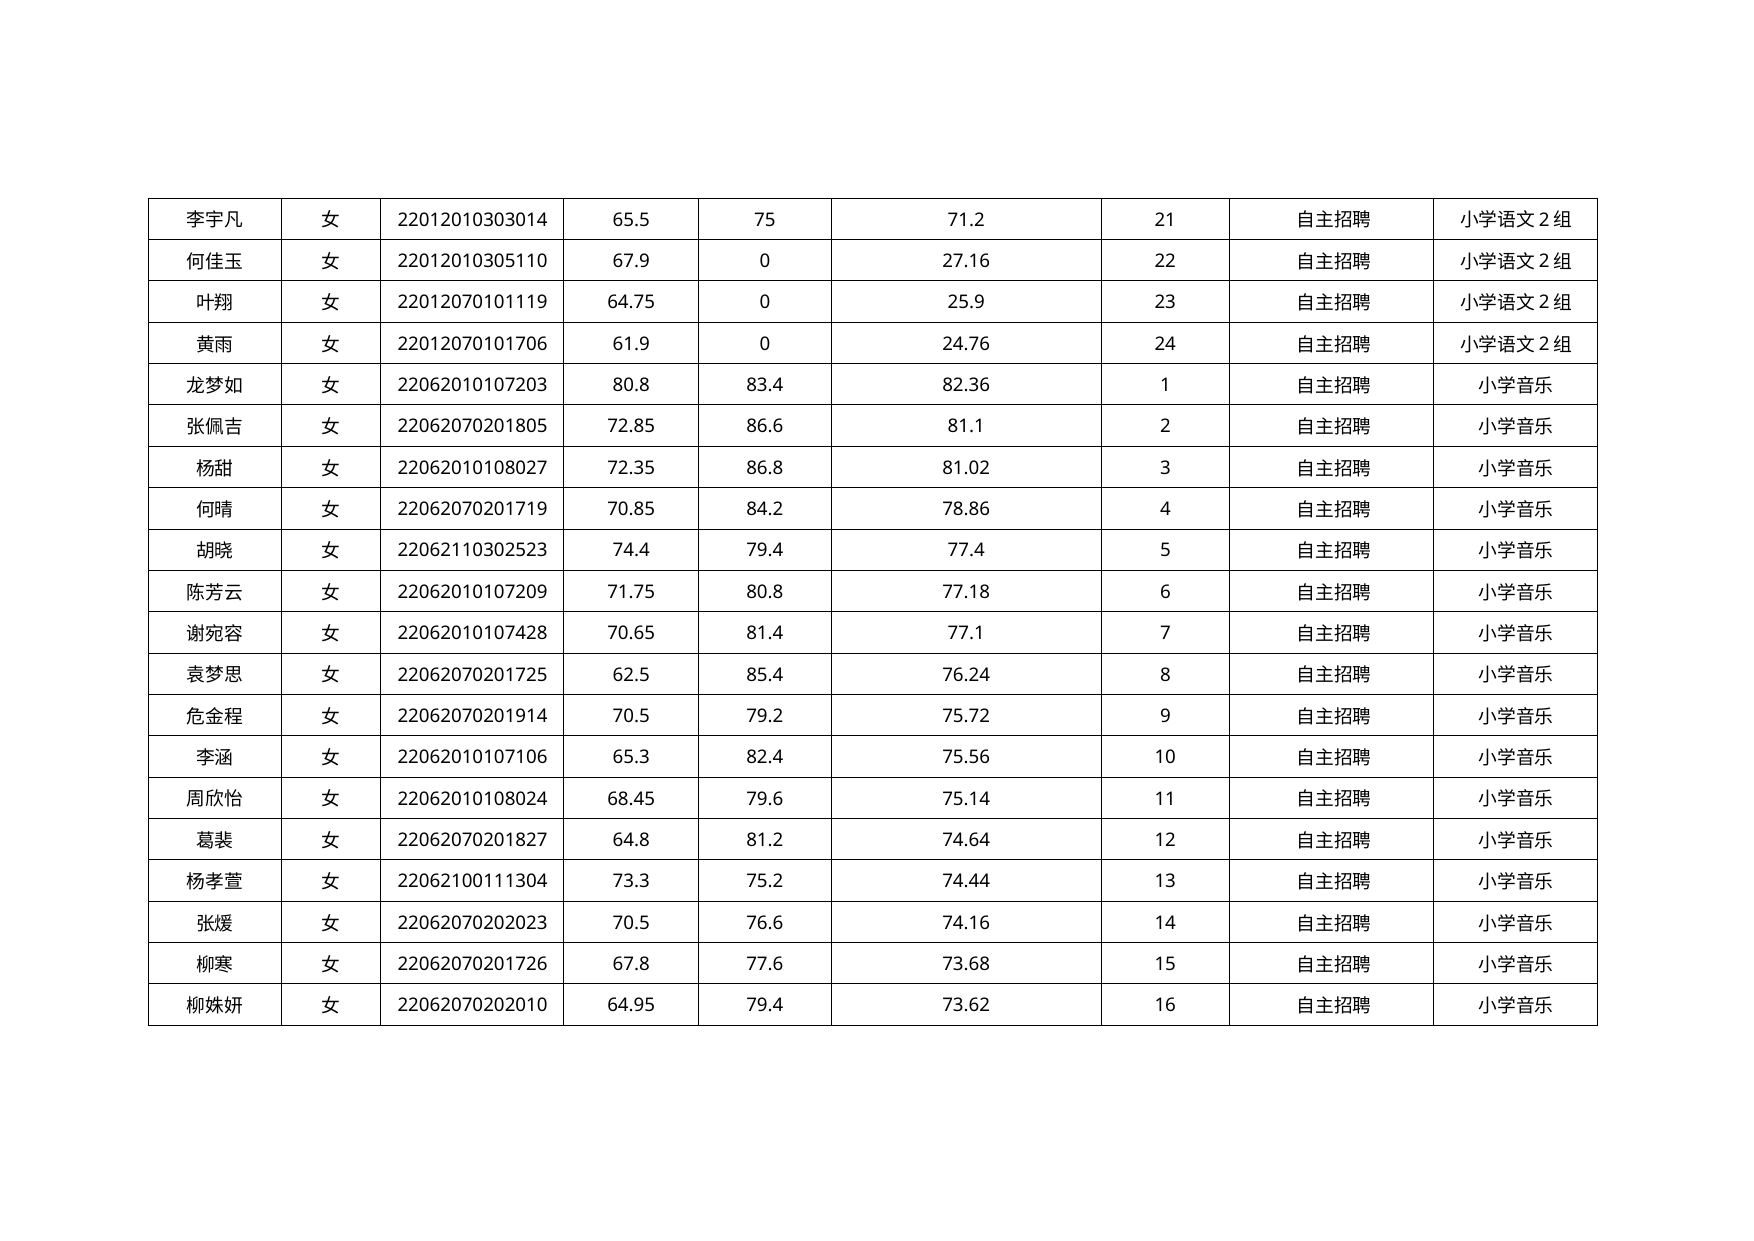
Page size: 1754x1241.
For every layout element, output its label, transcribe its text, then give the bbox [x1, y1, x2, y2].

table_cell 张煖 [149, 902, 281, 942]
table_cell 72.35 [564, 447, 698, 487]
table_cell 64.95 [564, 984, 698, 1025]
table_cell 杨甜 [149, 447, 281, 487]
table_cell 22012070101119 [381, 281, 563, 322]
table_cell 小学音乐 [1434, 612, 1597, 652]
table_cell 女 [282, 819, 380, 859]
table_cell 小学音乐 [1434, 860, 1597, 901]
table_cell 81.2 [699, 819, 831, 859]
table_cell 22062070201726 [381, 943, 563, 983]
table_cell 女 [282, 364, 380, 404]
table_cell 74.44 [832, 860, 1101, 901]
table_cell 小学音乐 [1434, 819, 1597, 859]
table_cell 67.9 [564, 240, 698, 280]
table_cell 24.76 [832, 323, 1101, 363]
table_cell 自主招聘 [1230, 902, 1433, 942]
table_cell 65.3 [564, 736, 698, 777]
table_cell 女 [282, 447, 380, 487]
table_cell 25.9 [832, 281, 1101, 322]
table_cell 73.62 [832, 984, 1101, 1025]
table_cell 79.6 [699, 778, 831, 818]
table_cell 0 [699, 240, 831, 280]
table_cell 7 [1102, 612, 1229, 652]
table_cell 女 [282, 281, 380, 322]
table_cell 小学音乐 [1434, 902, 1597, 942]
table_cell 3 [1102, 447, 1229, 487]
table_cell 11 [1102, 778, 1229, 818]
table_cell 79.4 [699, 984, 831, 1025]
table_cell 71.75 [564, 571, 698, 611]
table_cell 73.68 [832, 943, 1101, 983]
table_cell 小学语文2组 [1434, 199, 1597, 239]
table_cell 谢宛容 [149, 612, 281, 652]
table_cell 女 [282, 323, 380, 363]
table_cell 小学音乐 [1434, 447, 1597, 487]
table_cell 小学语文2组 [1434, 323, 1597, 363]
table_cell 1 [1102, 364, 1229, 404]
table_cell 小学音乐 [1434, 984, 1597, 1025]
table_cell 女 [282, 240, 380, 280]
table_cell 22 [1102, 240, 1229, 280]
table_cell 77.1 [832, 612, 1101, 652]
table_cell 79.2 [699, 695, 831, 735]
table_cell 67.8 [564, 943, 698, 983]
table_cell 22062010107209 [381, 571, 563, 611]
table_cell 小学音乐 [1434, 488, 1597, 528]
table_cell 86.8 [699, 447, 831, 487]
table_cell 64.8 [564, 819, 698, 859]
table_cell 何佳玉 [149, 240, 281, 280]
table_cell 陈芳云 [149, 571, 281, 611]
table_cell 何晴 [149, 488, 281, 528]
table_cell 女 [282, 943, 380, 983]
table_cell 女 [282, 778, 380, 818]
table_cell 84.2 [699, 488, 831, 528]
table_cell 75.2 [699, 860, 831, 901]
table_cell 小学音乐 [1434, 736, 1597, 777]
table_cell 小学音乐 [1434, 364, 1597, 404]
table_cell 女 [282, 654, 380, 694]
table_cell 75 [699, 199, 831, 239]
table_cell 24 [1102, 323, 1229, 363]
table_cell 女 [282, 571, 380, 611]
table_cell 危金程 [149, 695, 281, 735]
table_cell 女 [282, 530, 380, 570]
table_cell 自主招聘 [1230, 654, 1433, 694]
table_cell 小学音乐 [1434, 778, 1597, 818]
table_cell 女 [282, 695, 380, 735]
table_cell 85.4 [699, 654, 831, 694]
table_cell 74.64 [832, 819, 1101, 859]
table_cell 自主招聘 [1230, 778, 1433, 818]
table_cell 自主招聘 [1230, 984, 1433, 1025]
table_cell 自主招聘 [1230, 819, 1433, 859]
table_cell 74.4 [564, 530, 698, 570]
table_cell 6 [1102, 571, 1229, 611]
table_cell 13 [1102, 860, 1229, 901]
table_cell 70.65 [564, 612, 698, 652]
table_cell 77.4 [832, 530, 1101, 570]
table_cell 70.5 [564, 902, 698, 942]
table_cell 22062010108024 [381, 778, 563, 818]
table_cell 小学语文2组 [1434, 281, 1597, 322]
table_cell 女 [282, 612, 380, 652]
table_cell 自主招聘 [1230, 323, 1433, 363]
table_cell 张佩吉 [149, 405, 281, 446]
table_cell 77.18 [832, 571, 1101, 611]
table_cell 自主招聘 [1230, 281, 1433, 322]
table_cell 22062070201914 [381, 695, 563, 735]
table_cell 女 [282, 405, 380, 446]
table_cell 自主招聘 [1230, 199, 1433, 239]
table_cell 22062010107428 [381, 612, 563, 652]
table_cell 81.1 [832, 405, 1101, 446]
table_cell 小学音乐 [1434, 530, 1597, 570]
table_cell 自主招聘 [1230, 488, 1433, 528]
table_cell 73.3 [564, 860, 698, 901]
table_cell 袁梦思 [149, 654, 281, 694]
table_cell 柳寒 [149, 943, 281, 983]
table_cell 80.8 [564, 364, 698, 404]
table_cell 27.16 [832, 240, 1101, 280]
table_cell 叶翔 [149, 281, 281, 322]
table_cell 76.6 [699, 902, 831, 942]
table_cell 自主招聘 [1230, 240, 1433, 280]
table_cell 自主招聘 [1230, 736, 1433, 777]
table_cell 22062070202023 [381, 902, 563, 942]
table_cell 小学音乐 [1434, 943, 1597, 983]
table_cell 自主招聘 [1230, 860, 1433, 901]
table_cell 83.4 [699, 364, 831, 404]
table_cell 小学音乐 [1434, 654, 1597, 694]
table_cell 22012010305110 [381, 240, 563, 280]
table_cell 22012070101706 [381, 323, 563, 363]
table_cell 黄雨 [149, 323, 281, 363]
table_cell 22062070201827 [381, 819, 563, 859]
table_cell 75.56 [832, 736, 1101, 777]
table_cell 82.36 [832, 364, 1101, 404]
table_cell 16 [1102, 984, 1229, 1025]
table_cell 自主招聘 [1230, 695, 1433, 735]
table_cell 女 [282, 860, 380, 901]
table_cell 女 [282, 488, 380, 528]
table_cell 82.4 [699, 736, 831, 777]
table_cell 22012010303014 [381, 199, 563, 239]
table_cell 80.8 [699, 571, 831, 611]
table_cell 自主招聘 [1230, 405, 1433, 446]
table_cell 76.24 [832, 654, 1101, 694]
table_cell 柳姝妍 [149, 984, 281, 1025]
table_cell 22062070201725 [381, 654, 563, 694]
table_cell 62.5 [564, 654, 698, 694]
table_cell 70.5 [564, 695, 698, 735]
table_cell 22062010107106 [381, 736, 563, 777]
table_cell 0 [699, 281, 831, 322]
table_cell 自主招聘 [1230, 571, 1433, 611]
table_cell 21 [1102, 199, 1229, 239]
table_cell 9 [1102, 695, 1229, 735]
table_cell 72.85 [564, 405, 698, 446]
table_cell 小学音乐 [1434, 571, 1597, 611]
table_cell 李涵 [149, 736, 281, 777]
table_cell 77.6 [699, 943, 831, 983]
table_cell 12 [1102, 819, 1229, 859]
table_cell 22062070201805 [381, 405, 563, 446]
table_cell 葛裴 [149, 819, 281, 859]
table_cell 75.72 [832, 695, 1101, 735]
table_cell 22062070202010 [381, 984, 563, 1025]
table_cell 小学音乐 [1434, 695, 1597, 735]
table_cell 李宇凡 [149, 199, 281, 239]
table_cell 自主招聘 [1230, 447, 1433, 487]
table_cell 64.75 [564, 281, 698, 322]
table_cell 71.2 [832, 199, 1101, 239]
table_cell 4 [1102, 488, 1229, 528]
table_cell 周欣怡 [149, 778, 281, 818]
table_cell 自主招聘 [1230, 943, 1433, 983]
table_cell 15 [1102, 943, 1229, 983]
table_cell 22062010108027 [381, 447, 563, 487]
table_cell 0 [699, 323, 831, 363]
table_cell 8 [1102, 654, 1229, 694]
table_cell 22062010107203 [381, 364, 563, 404]
table_cell 胡晓 [149, 530, 281, 570]
table_cell 22062100111304 [381, 860, 563, 901]
table_cell 自主招聘 [1230, 364, 1433, 404]
table_cell 自主招聘 [1230, 530, 1433, 570]
table_cell 女 [282, 736, 380, 777]
table_cell 79.4 [699, 530, 831, 570]
table_cell 5 [1102, 530, 1229, 570]
table_cell 61.9 [564, 323, 698, 363]
table_cell 65.5 [564, 199, 698, 239]
table_cell 小学语文2组 [1434, 240, 1597, 280]
table_cell 小学音乐 [1434, 405, 1597, 446]
table_cell 龙梦如 [149, 364, 281, 404]
table_cell 23 [1102, 281, 1229, 322]
table_cell 70.85 [564, 488, 698, 528]
table_cell 女 [282, 199, 380, 239]
table_cell 22062110302523 [381, 530, 563, 570]
table_cell 86.6 [699, 405, 831, 446]
table_cell 自主招聘 [1230, 612, 1433, 652]
table_cell 22062070201719 [381, 488, 563, 528]
table_cell 女 [282, 984, 380, 1025]
table_cell 68.45 [564, 778, 698, 818]
table_cell 81.4 [699, 612, 831, 652]
table_cell 74.16 [832, 902, 1101, 942]
table_cell 81.02 [832, 447, 1101, 487]
table_cell 78.86 [832, 488, 1101, 528]
table_cell 75.14 [832, 778, 1101, 818]
table_cell 女 [282, 902, 380, 942]
table_cell 10 [1102, 736, 1229, 777]
table_cell 14 [1102, 902, 1229, 942]
table_cell 2 [1102, 405, 1229, 446]
table_cell 杨孝萱 [149, 860, 281, 901]
